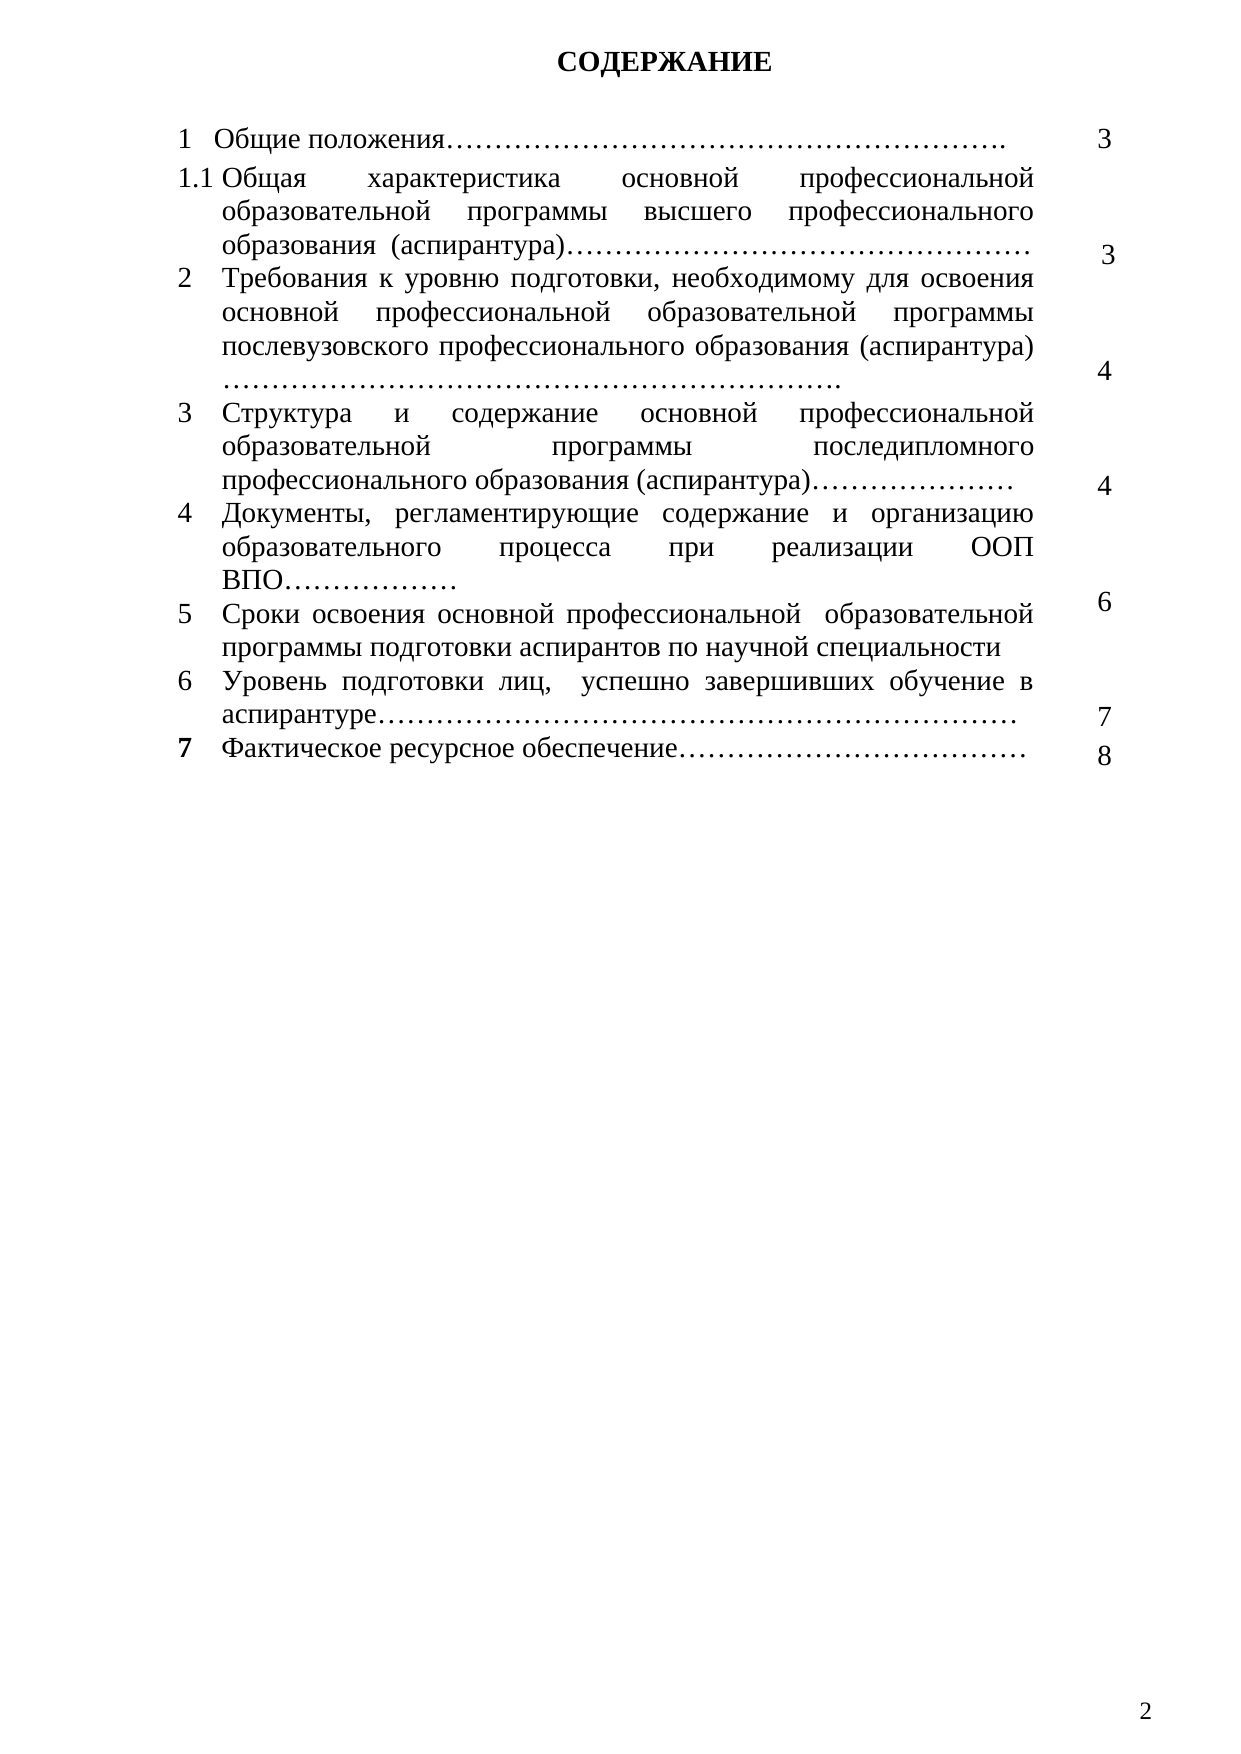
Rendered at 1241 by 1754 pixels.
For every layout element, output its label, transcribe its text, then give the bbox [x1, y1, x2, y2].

table_header 3 3 4 4 6 7 8 [1046, 121, 1163, 892]
text СОДЕРЖАНИЕ [177, 44, 1152, 78]
table_header 1 Общие положения…………………………………………………. Общая характеристика основной профессиональной образовательной программы высшего профессионального образования (аспирантура)………………………………………… Требования к уровню подготовки, необходимому для освоения основной профессиональной образовательной программы послевузовского профессионального образования (аспирантура)………………………………………………………. Структура и содержание основной профессиональной образовательной программы последипломного профессионального образования (аспирантура)………………… Документы, регламентирующие содержание и организацию образовательного процесса при реализации ООП ВПО……………… Сроки освоения основной профессиональной образовательной программы подготовки аспирантов по научной специальности Уровень подготовки лиц, успешно завершивших обучение в аспирантуре………………………………………………………… 7 Фактическое ресурсное обеспечение……………………………… [166, 121, 1046, 892]
